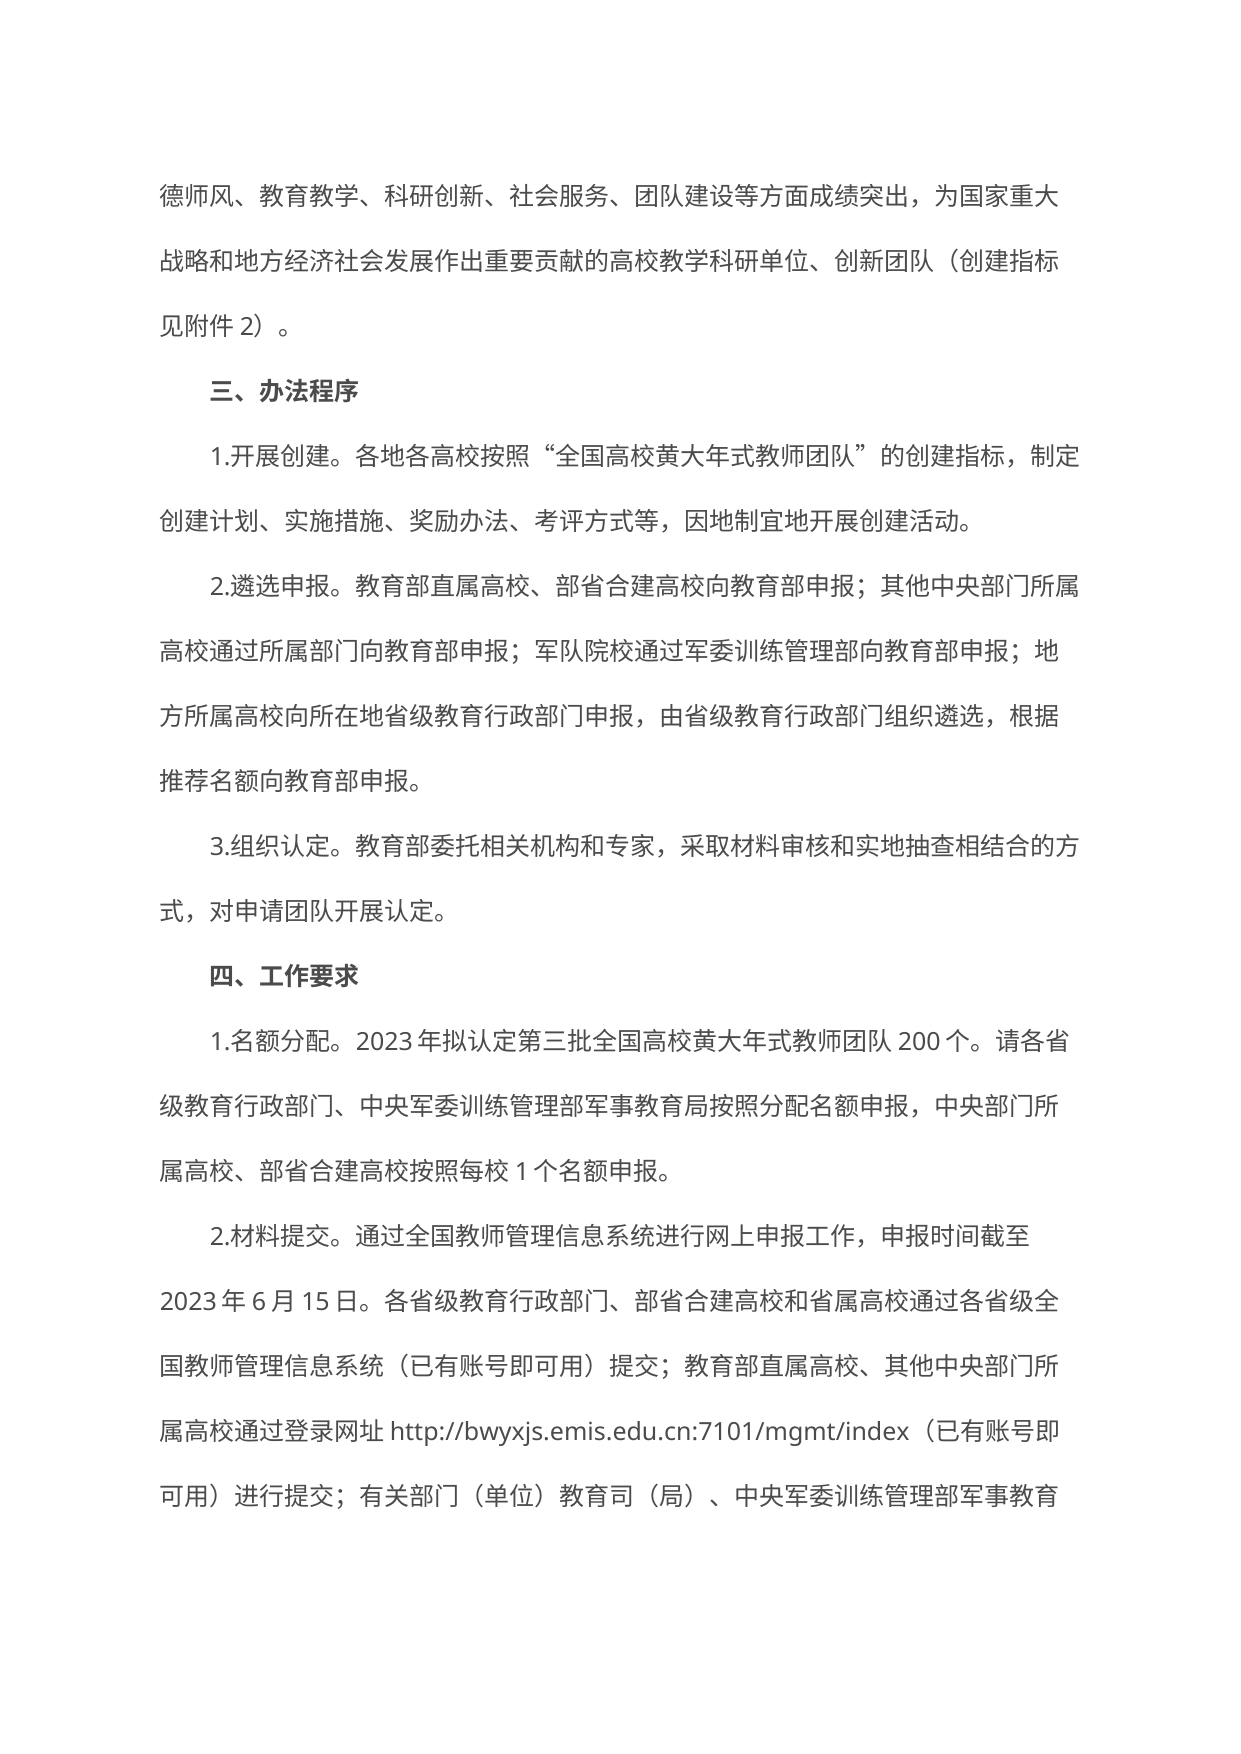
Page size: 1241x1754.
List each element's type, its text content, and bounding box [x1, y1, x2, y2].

text 1.开展创建。各地各高校按照“全国高校黄大年式教师团队”的创建指标，制定创建计划、实施措施、奖励办法、考评方式等，因地制宜地开展创建活动。 [159, 422, 1081, 552]
text 3.组织认定。教育部委托相关机构和专家，采取材料审核和实地抽查相结合的方式，对申请团队开展认定。 [159, 812, 1081, 942]
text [159, 1202, 1081, 1527]
text 三、办法程序 [159, 357, 1081, 422]
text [159, 162, 1081, 357]
text 四、工作要求 [159, 942, 1081, 1007]
text 2.遴选申报。教育部直属高校、部省合建高校向教育部申报；其他中央部门所属高校通过所属部门向教育部申报；军队院校通过军委训练管理部向教育部申报；地方所属高校向所在地省级教育行政部门申报，由省级教育行政部门组织遴选，根据推荐名额向教育部申报。 [159, 552, 1081, 812]
text 1.名额分配。2023年拟认定第三批全国高校黄大年式教师团队200个。请各省级教育行政部门、中央军委训练管理部军事教育局按照分配名额申报，中央部门所属高校、部省合建高校按照每校1个名额申报。 [159, 1007, 1081, 1202]
